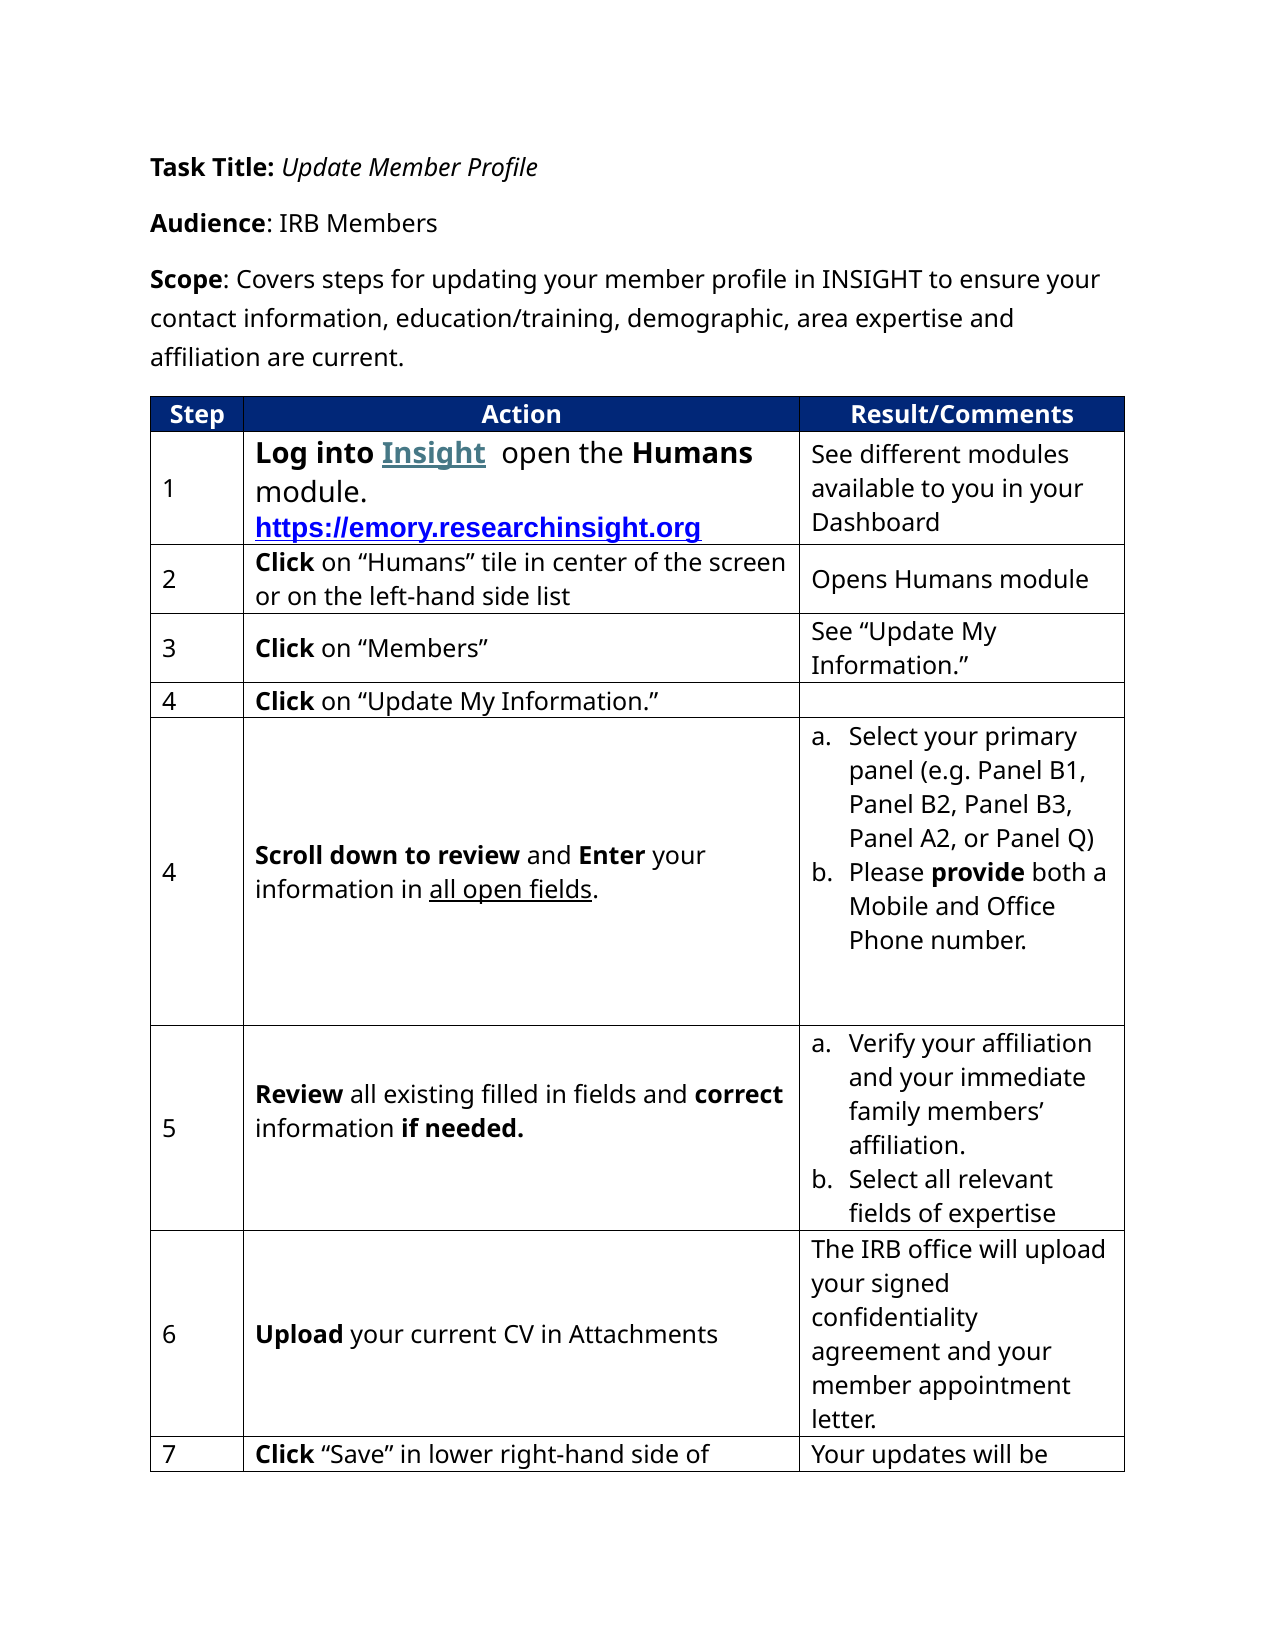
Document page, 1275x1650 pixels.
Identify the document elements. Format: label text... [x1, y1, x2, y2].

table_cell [800, 1437, 1124, 1471]
table_cell See different modules available to you in your Dashboard [800, 432, 1124, 544]
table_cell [244, 1437, 799, 1471]
table_cell Opens Humans module [800, 545, 1124, 613]
table_header Action [244, 397, 799, 431]
table_header Result/Comments [800, 397, 1124, 431]
table_cell Review all existing filled in fields and correct information if needed. [244, 1026, 799, 1230]
table_cell 7 [151, 1437, 243, 1471]
table_header Step [151, 397, 243, 431]
table_cell Click on “Humans” tile in center of the screen or on the left-hand side list [244, 545, 799, 613]
table_cell See “Update My Information.” [800, 614, 1124, 682]
text Scope: Covers steps for updating your member profile in INSIGHT to ensure your contact information, education/training, demographic, area expertise and affiliation are current. [150, 262, 1125, 374]
table_cell Log into Insight open the Humans module. https://emory.researchinsight.org [244, 432, 799, 544]
table_cell Select your primary panel (e.g. Panel B1, Panel B2, Panel B3, Panel A2, or Panel Q) Please provide both a Mobile and Office Phone number. [800, 718, 1124, 1025]
table_cell Scroll down to review and Enter your information in all open fields. [244, 718, 799, 1025]
table_cell 2 [151, 545, 243, 613]
table_cell 1 [151, 432, 243, 544]
text Task Title: Update Member Profile [150, 150, 1125, 184]
table_cell Click on “Members” [244, 614, 799, 682]
text Audience: IRB Members [150, 206, 1125, 240]
table_cell 3 [151, 614, 243, 682]
table_cell Verify your affiliation and your immediate family members’ affiliation. Select all relevant fields of expertise [800, 1026, 1124, 1230]
table_cell Click on “Update My Information.” [244, 683, 799, 717]
table_cell 6 [151, 1231, 243, 1436]
table_cell 4 [151, 683, 243, 717]
table_cell [800, 683, 1124, 717]
table_cell 5 [151, 1026, 243, 1230]
table_cell 4 [151, 718, 243, 1025]
table_cell Upload your current CV in Attachments [244, 1231, 799, 1436]
table_cell The IRB office will upload your signed confidentiality agreement and your member appointment letter. [800, 1231, 1124, 1436]
